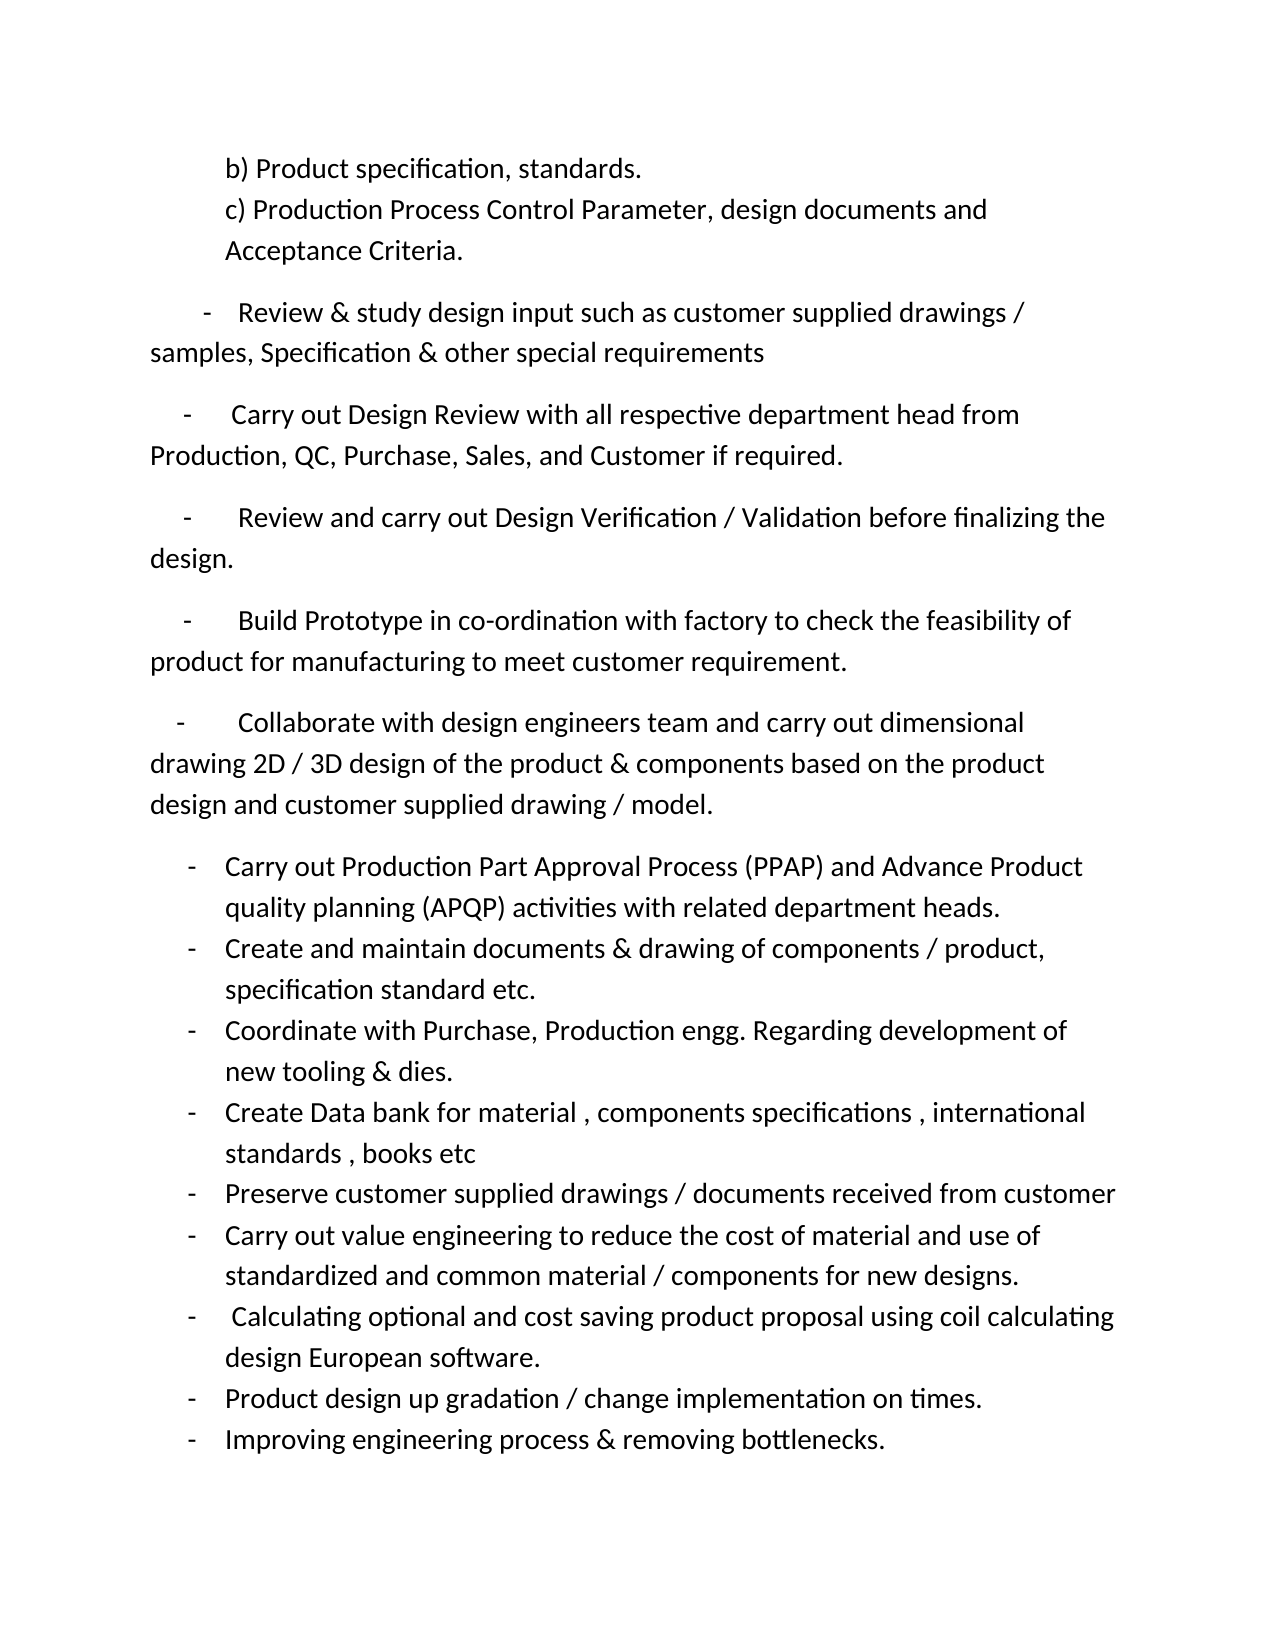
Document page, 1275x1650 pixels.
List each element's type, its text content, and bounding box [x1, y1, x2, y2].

text - Build Prototype in co-ordination with factory to check the feasibility of product for manufacturing to meet customer requirement. [150, 602, 1125, 678]
text - Carry out Design Review with all respective department head from Production, QC, Purchase, Sales, and Customer if required. [150, 396, 1125, 473]
text - Collaborate with design engineers team and carry out dimensional drawing 2D / 3D design of the product & components based on the product design and customer supplied drawing / model. [150, 704, 1125, 822]
list c) Production Process Control Parameter, design documents and Acceptance Criteria. [225, 191, 1125, 267]
list Carry out value engineering to reduce the cost of material and use of standardized and common material / components for new designs. [187, 1217, 1125, 1293]
text - Review and carry out Design Verification / Validation before finalizing the design. [150, 499, 1125, 576]
list Improving engineering process & removing bottlenecks. [187, 1421, 1125, 1457]
list Create and maintain documents & drawing of components / product, specification standard etc. [187, 930, 1125, 1007]
list b) Product specification, standards. [225, 150, 1125, 186]
list Create Data bank for material , components specifications , international standards , books etc [187, 1094, 1125, 1170]
list Calculating optional and cost saving product proposal using coil calculating design European software. [187, 1298, 1125, 1375]
text - Review & study design input such as customer supplied drawings / samples, Specification & other special requirements [150, 294, 1125, 370]
list Carry out Production Part Approval Process (PPAP) and Advance Product quality planning (APQP) activities with related department heads. [187, 848, 1125, 925]
list Coordinate with Purchase, Production engg. Regarding development of new tooling & dies. [187, 1012, 1125, 1088]
list Product design up gradation / change implementation on times. [187, 1380, 1125, 1416]
list Preserve customer supplied drawings / documents received from customer [187, 1176, 1125, 1211]
